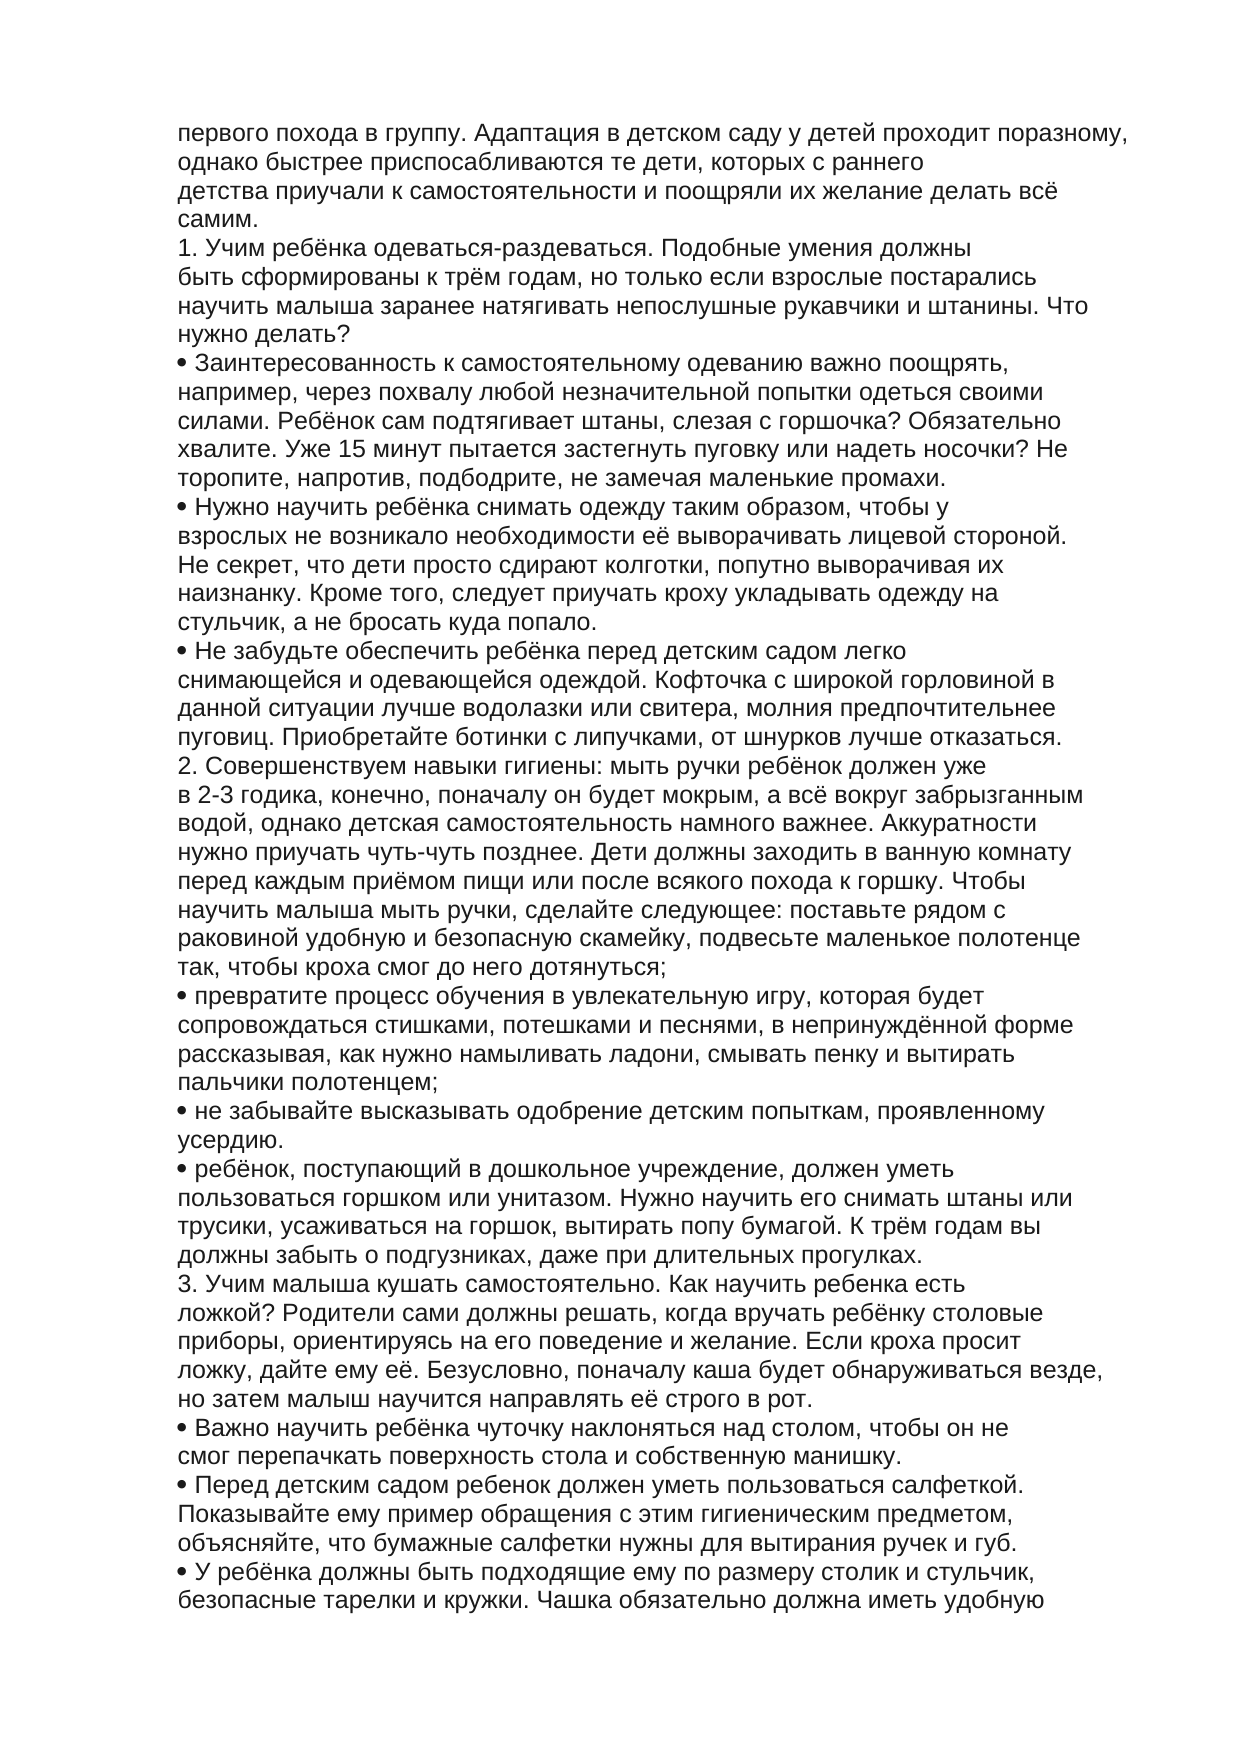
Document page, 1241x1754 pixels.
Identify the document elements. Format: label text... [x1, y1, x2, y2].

text перед каждым приёмом пищи или после всякого похода к горшку. Чтобы [177, 866, 1152, 895]
text силами. Ребёнок сам подтягивает штаны, слезая с горшочка? Обязательно [177, 406, 1152, 434]
text не забывайте высказывать одобрение детским попыткам, проявленному [177, 1096, 1152, 1125]
text водой, однако детская самостоятельность намного важнее. Аккуратности [177, 808, 1152, 837]
text Заинтересованность к самостоятельному одеванию важно поощрять, [177, 348, 1152, 377]
text пальчики полотенцем; [177, 1067, 1152, 1096]
text научить малыша заранее натягивать непослушные рукавчики и штанины. Что [177, 291, 1152, 319]
text первого похода в группу. Адаптация в детском саду у детей проходит поразному, однако быстрее приспосабливаются те дети, которых с раннего [177, 118, 1152, 176]
text быть сформированы к трём годам, но только если взрослые постарались [177, 262, 1152, 291]
text Не секрет, что дети просто сдирают колготки, попутно выворачивая их [177, 549, 1152, 578]
text так, чтобы кроха смог до него дотянуться; [177, 952, 1152, 981]
text самим. [177, 204, 1152, 233]
text превратите процесс обучения в увлекательную игру, которая будет [177, 981, 1152, 1010]
text данной ситуации лучше водолазки или свитера, молния предпочтительнее [177, 693, 1152, 722]
text торопите, напротив, подбодрите, не замечая маленькие промахи. [177, 463, 1152, 492]
text стульчик, а не бросать куда попало. [177, 607, 1152, 636]
text Важно научить ребёнка чуточку наклоняться над столом, чтобы он не [177, 1412, 1152, 1441]
text 3. Учим малыша кушать самостоятельно. Как научить ребенка есть [177, 1269, 1152, 1297]
text ребёнок, поступающий в дошкольное учреждение, должен уметь [177, 1154, 1152, 1182]
text хвалите. Уже 15 минут пытается застегнуть пуговку или надеть носочки? Не [177, 434, 1152, 463]
text безопасные тарелки и кружки. Чашка обязательно должна иметь удобную [177, 1585, 1152, 1614]
text должны забыть о подгузниках, даже при длительных прогулках. [177, 1240, 1152, 1269]
text наизнанку. Кроме того, следует приучать кроху укладывать одежду на [177, 578, 1152, 607]
text пользоваться горшком или унитазом. Нужно научить его снимать штаны или [177, 1182, 1152, 1211]
text нужно делать? [177, 319, 1152, 348]
text ложку, дайте ему её. Безусловно, поначалу каша будет обнаруживаться везде, [177, 1355, 1152, 1384]
text детства приучали к самостоятельности и поощряли их желание делать всё [177, 176, 1152, 204]
text Перед детским садом ребенок должен уметь пользоваться салфеткой. [177, 1470, 1152, 1499]
text Показывайте ему пример обращения с этим гигиеническим предметом, [177, 1499, 1152, 1528]
text ложкой? Родители сами должны решать, когда вручать ребёнку столовые [177, 1297, 1152, 1326]
text но затем малыш научится направлять её строго в рот. [177, 1384, 1152, 1412]
text рассказывая, как нужно намыливать ладони, смывать пенку и вытирать [177, 1038, 1152, 1067]
text Не забудьте обеспечить ребёнка перед детским садом легко [177, 636, 1152, 665]
text пуговиц. Приобретайте ботинки с липучками, от шнурков лучше отказаться. [177, 722, 1152, 751]
text например, через похвалу любой незначительной попытки одеться своими [177, 377, 1152, 406]
text смог перепачкать поверхность стола и собственную манишку. [177, 1441, 1152, 1470]
text в 2-3 годика, конечно, поначалу он будет мокрым, а всё вокруг забрызганным [177, 780, 1152, 808]
text взрослых не возникало необходимости её выворачивать лицевой стороной. [177, 521, 1152, 549]
text нужно приучать чуть-чуть позднее. Дети должны заходить в ванную комнату [177, 837, 1152, 866]
text трусики, усаживаться на горшок, вытирать попу бумагой. К трём годам вы [177, 1211, 1152, 1240]
text научить малыша мыть ручки, сделайте следующее: поставьте рядом с [177, 895, 1152, 923]
text объясняйте, что бумажные салфетки нужны для вытирания ручек и губ. [177, 1528, 1152, 1556]
text приборы, ориентируясь на его поведение и желание. Если кроха просит [177, 1326, 1152, 1355]
text 2. Совершенствуем навыки гигиены: мыть ручки ребёнок должен уже [177, 751, 1152, 780]
text сопровождаться стишками, потешками и песнями, в непринуждённой форме [177, 1010, 1152, 1038]
text усердию. [177, 1125, 1152, 1154]
text 1. Учим ребёнка одеваться-раздеваться. Подобные умения должны [177, 233, 1152, 262]
text У ребёнка должны быть подходящие ему по размеру столик и стульчик, [177, 1556, 1152, 1585]
text снимающейся и одевающейся одеждой. Кофточка с широкой горловиной в [177, 665, 1152, 693]
text Нужно научить ребёнка снимать одежду таким образом, чтобы у [177, 492, 1152, 521]
text раковиной удобную и безопасную скамейку, подвесьте маленькое полотенце [177, 923, 1152, 952]
